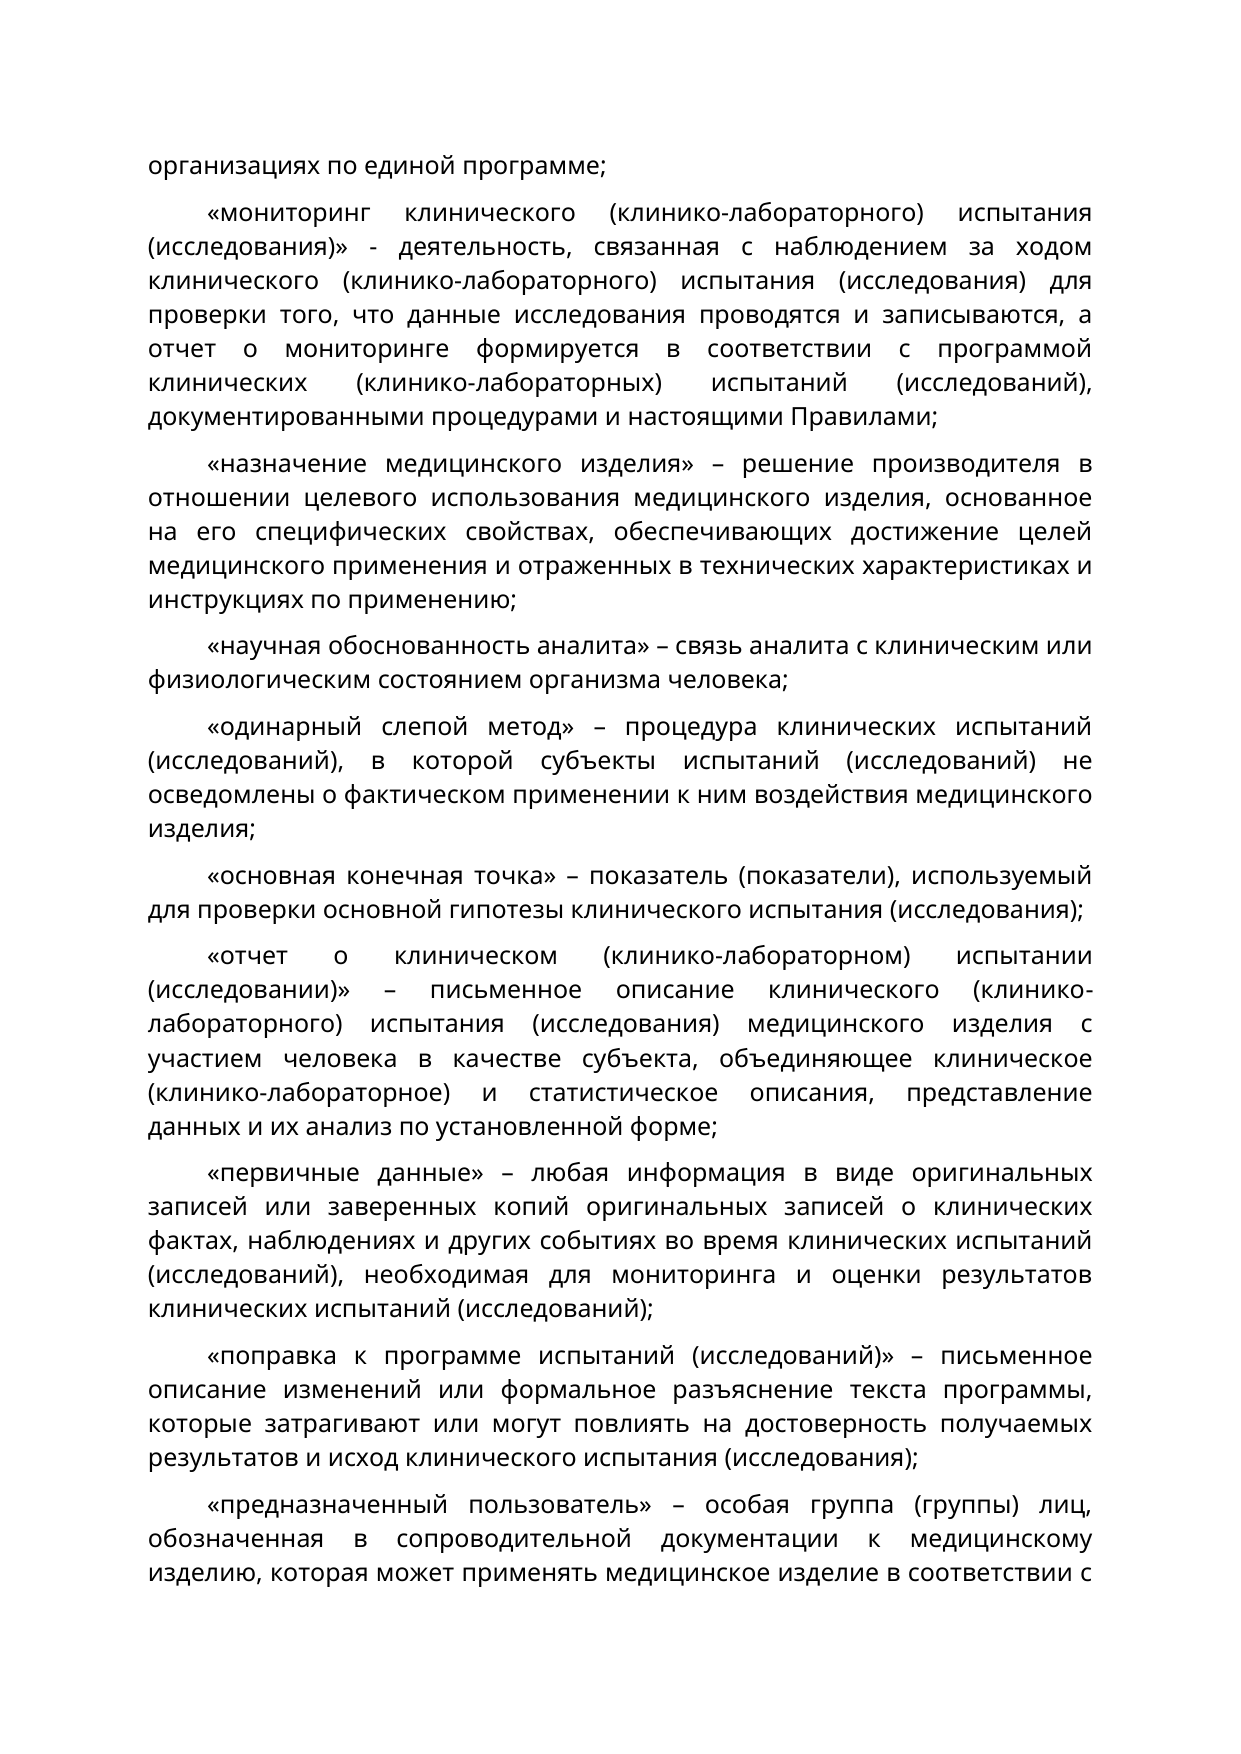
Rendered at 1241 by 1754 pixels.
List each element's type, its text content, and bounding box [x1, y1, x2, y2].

text «одинарный слепой метод» – процедура клинических испытаний (исследований), в которой субъекты испытаний (исследований) не осведомлены о фактическом применении к ним воздействия медицинского изделия; [148, 709, 1093, 845]
text «научная обоснованность аналита» – связь аналита с клиническим или физиологическим состоянием организма человека; [148, 628, 1093, 696]
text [148, 148, 1093, 182]
text «первичные данные» – любая информация в виде оригинальных записей или заверенных копий оригинальных записей о клинических фактах, наблюдениях и других событиях во время клинических испытаний (исследований), необходимая для мониторинга и оценки результатов клинических испытаний (исследований); [148, 1155, 1093, 1325]
text «основная конечная точка» – показатель (показатели), используемый для проверки основной гипотезы клинического испытания (исследования); [148, 857, 1093, 926]
text «поправка к программе испытаний (исследований)» – письменное описание изменений или формальное разъяснение текста программы, которые затрагивают или могут повлиять на достоверность получаемых результатов и исход клинического испытания (исследования); [148, 1338, 1093, 1474]
text «назначение медицинского изделия» – решение производителя в отношении целевого использования медицинского изделия, основанное на его специфических свойствах, обеспечивающих достижение целей медицинского применения и отраженных в технических характеристиках и инструкциях по применению; [148, 445, 1093, 616]
text «мониторинг клинического (клинико-лабораторного) испытания (исследования)» - деятельность, связанная с наблюдением за ходом клинического (клинико-лабораторного) испытания (исследования) для проверки того, что данные исследования проводятся и записываются, а отчет о мониторинге формируется в соответствии с программой клинических (клинико-лабораторных) испытаний (исследований), документированными процедурами и настоящими Правилами; [148, 194, 1093, 433]
text «отчет о клиническом (клинико-лабораторном) испытании (исследовании)» – письменное описание клинического (клиниколабораторного) испытания (исследования) медицинского изделия с участием человека в качестве субъекта, объединяющее клиническое (клинико-лабораторное) и статистическое описания, представление данных и их анализ по установленной форме; [148, 938, 1093, 1142]
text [148, 1486, 1093, 1589]
